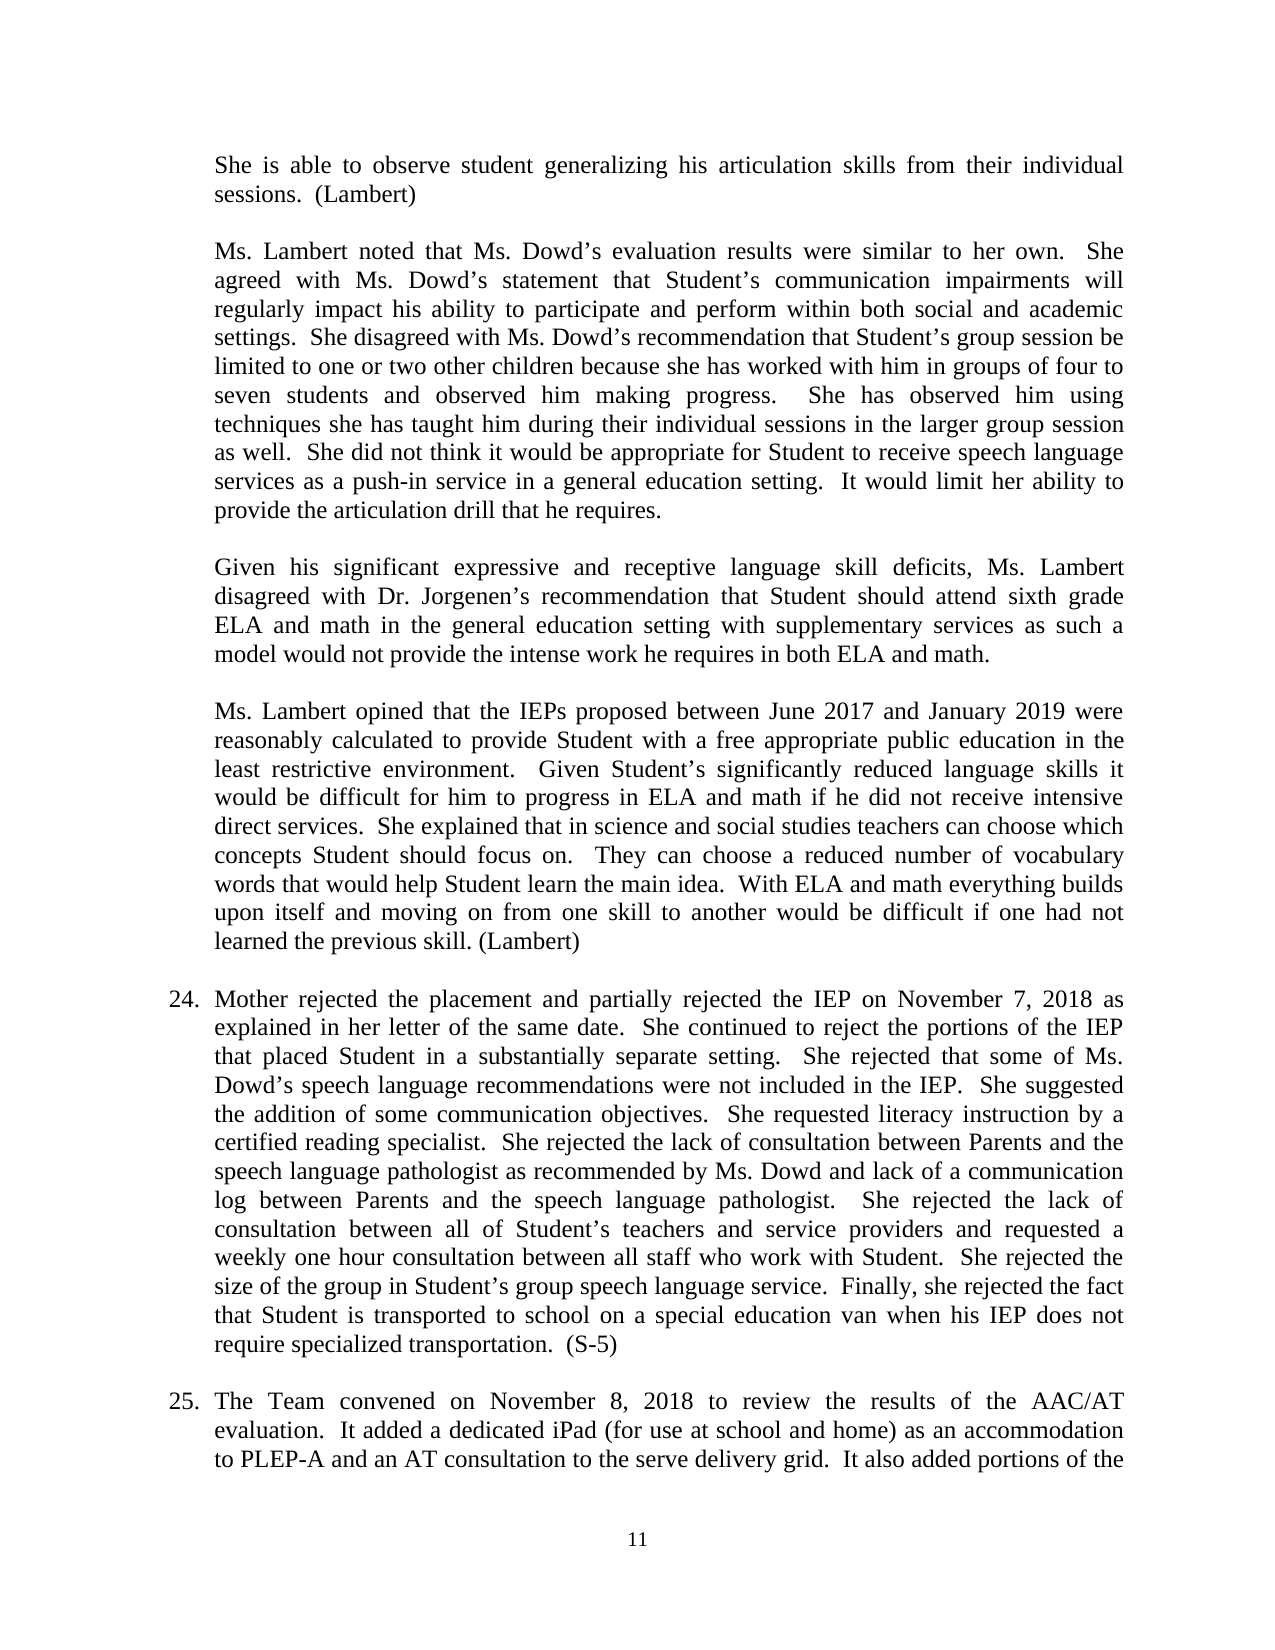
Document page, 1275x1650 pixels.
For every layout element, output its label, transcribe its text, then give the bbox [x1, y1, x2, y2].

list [169, 1386, 1125, 1472]
list Mother rejected the placement and partially rejected the IEP on November 7, 2018 as explained in her letter of the same date. She continued to reject the portions of the IEP that placed Student in a substantially separate setting. She rejected that some of Ms. Dowd’s speech language recommendations were not included in the IEP. She suggested the addition of some communication objectives. She requested literacy instruction by a certified reading specialist. She rejected the lack of consultation between Parents and the speech language pathologist as recommended by Ms. Dowd and lack of a communication log between Parents and the speech language pathologist. She rejected the lack of consultation between all of Student’s teachers and service providers and requested a weekly one hour consultation between all staff who work with Student. She rejected the size of the group in Student’s group speech language service. Finally, she rejected the fact that Student is transported to school on a special education van when his IEP does not require specialized transportation. (S-5) [169, 984, 1125, 1357]
text Ms. Lambert opined that the IEPs proposed between June 2017 and January 2019 were reasonably calculated to provide Student with a free appropriate public education in the least restrictive environment. Given Student’s significantly reduced language skills it would be difficult for him to progress in ELA and math if he did not receive intensive direct services. She explained that in science and social studies teachers can choose which concepts Student should focus on. They can choose a reduced number of vocabulary words that would help Student learn the main idea. With ELA and math everything builds upon itself and moving on from one skill to another would be difficult if one had not learned the previous skill. (Lambert) [214, 696, 1125, 955]
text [214, 150, 1125, 207]
text Ms. Lambert noted that Ms. Dowd’s evaluation results were similar to her own. She agreed with Ms. Dowd’s statement that Student’s communication impairments will regularly impact his ability to participate and perform within both social and academic settings. She disagreed with Ms. Dowd’s recommendation that Student’s group session be limited to one or two other children because she has worked with him in groups of four to seven students and observed him making progress. She has observed him using techniques she has taught him during their individual sessions in the larger group session as well. She did not think it would be appropriate for Student to receive speech language services as a push-in service in a general education setting. It would limit her ability to provide the articulation drill that he requires. [214, 236, 1125, 524]
text Given his significant expressive and receptive language skill deficits, Ms. Lambert disagreed with Dr. Jorgenen’s recommendation that Student should attend sixth grade ELA and math in the general education setting with supplementary services as such a model would not provide the intense work he requires in both ELA and math. [214, 552, 1125, 667]
